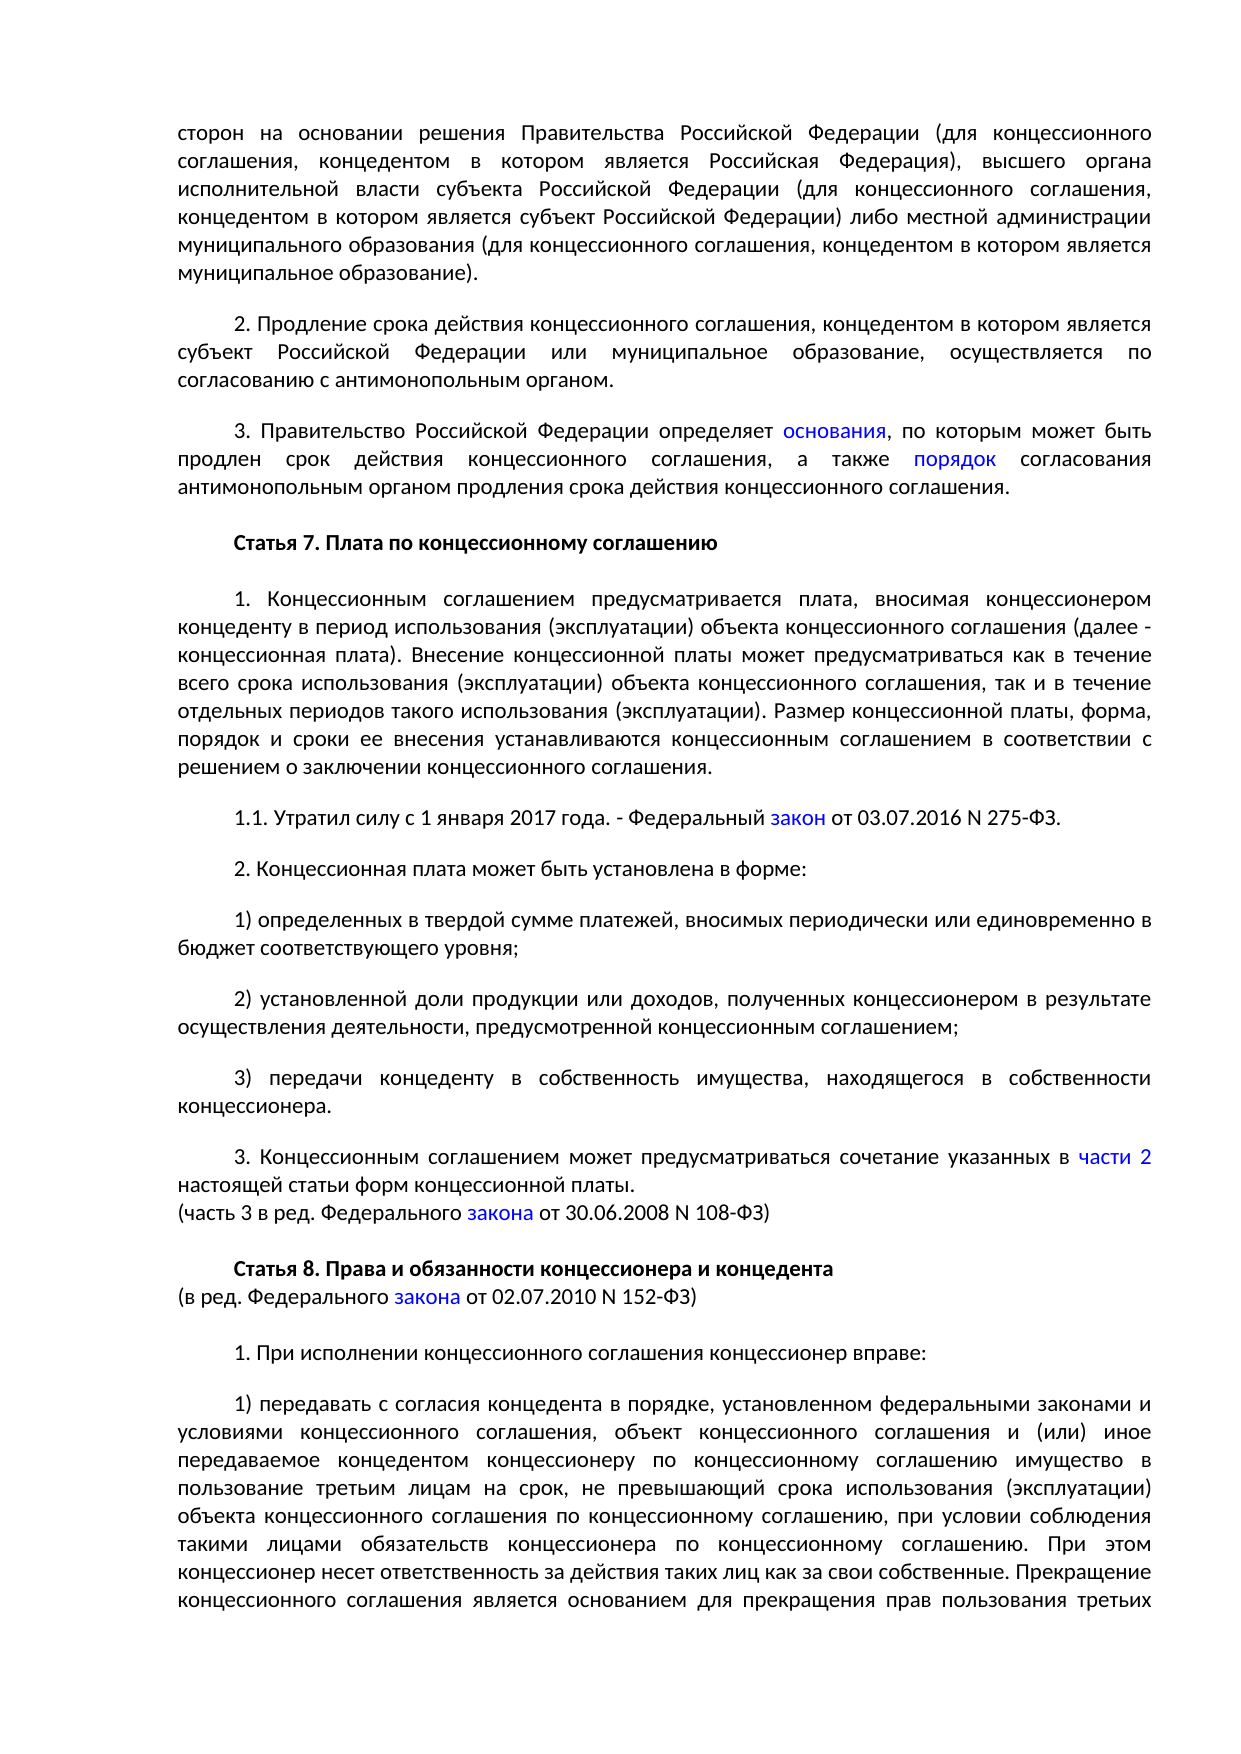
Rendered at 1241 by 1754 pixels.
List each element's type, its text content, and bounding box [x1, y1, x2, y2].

title Статья 7. Плата по концессионному соглашению [177, 528, 1152, 556]
text 1) определенных в твердой сумме платежей, вносимых периодически или единовременно в бюджет соответствующего уровня; [177, 905, 1152, 961]
text 2. Продление срока действия концессионного соглашения, концедентом в котором является субъект Российской Федерации или муниципальное образование, осуществляется по согласованию с антимонопольным органом. [177, 309, 1152, 393]
text 3. Концессионным соглашением может предусматриваться сочетание указанных в части 2 настоящей статьи форм концессионной платы. [177, 1142, 1152, 1198]
text 2. Концессионная плата может быть установлена в форме: [177, 854, 1152, 882]
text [177, 1389, 1152, 1613]
text (часть 3 в ред. Федерального закона от 30.06.2008 N 108-ФЗ) [177, 1198, 1152, 1226]
title Статья 8. Права и обязанности концессионера и концедента [177, 1254, 1152, 1282]
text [177, 118, 1152, 286]
text 1. Концессионным соглашением предусматривается плата, вносимая концессионером концеденту в период использования (эксплуатации) объекта концессионного соглашения (далее - концессионная плата). Внесение концессионной платы может предусматриваться как в течение всего срока использования (эксплуатации) объекта концессионного соглашения, так и в течение отдельных периодов такого использования (эксплуатации). Размер концессионной платы, форма, порядок и сроки ее внесения устанавливаются концессионным соглашением в соответствии с решением о заключении концессионного соглашения. [177, 584, 1152, 780]
text 1.1. Утратил силу с 1 января 2017 года. - Федеральный закон от 03.07.2016 N 275-ФЗ. [177, 803, 1152, 831]
text 3. Правительство Российской Федерации определяет основания, по которым может быть продлен срок действия концессионного соглашения, а также порядок согласования антимонопольным органом продления срока действия концессионного соглашения. [177, 416, 1152, 500]
text 2) установленной доли продукции или доходов, полученных концессионером в результате осуществления деятельности, предусмотренной концессионным соглашением; [177, 984, 1152, 1040]
text 1. При исполнении концессионного соглашения концессионер вправе: [177, 1338, 1152, 1366]
text (в ред. Федерального закона от 02.07.2010 N 152-ФЗ) [177, 1282, 1152, 1310]
text 3) передачи концеденту в собственность имущества, находящегося в собственности концессионера. [177, 1063, 1152, 1119]
